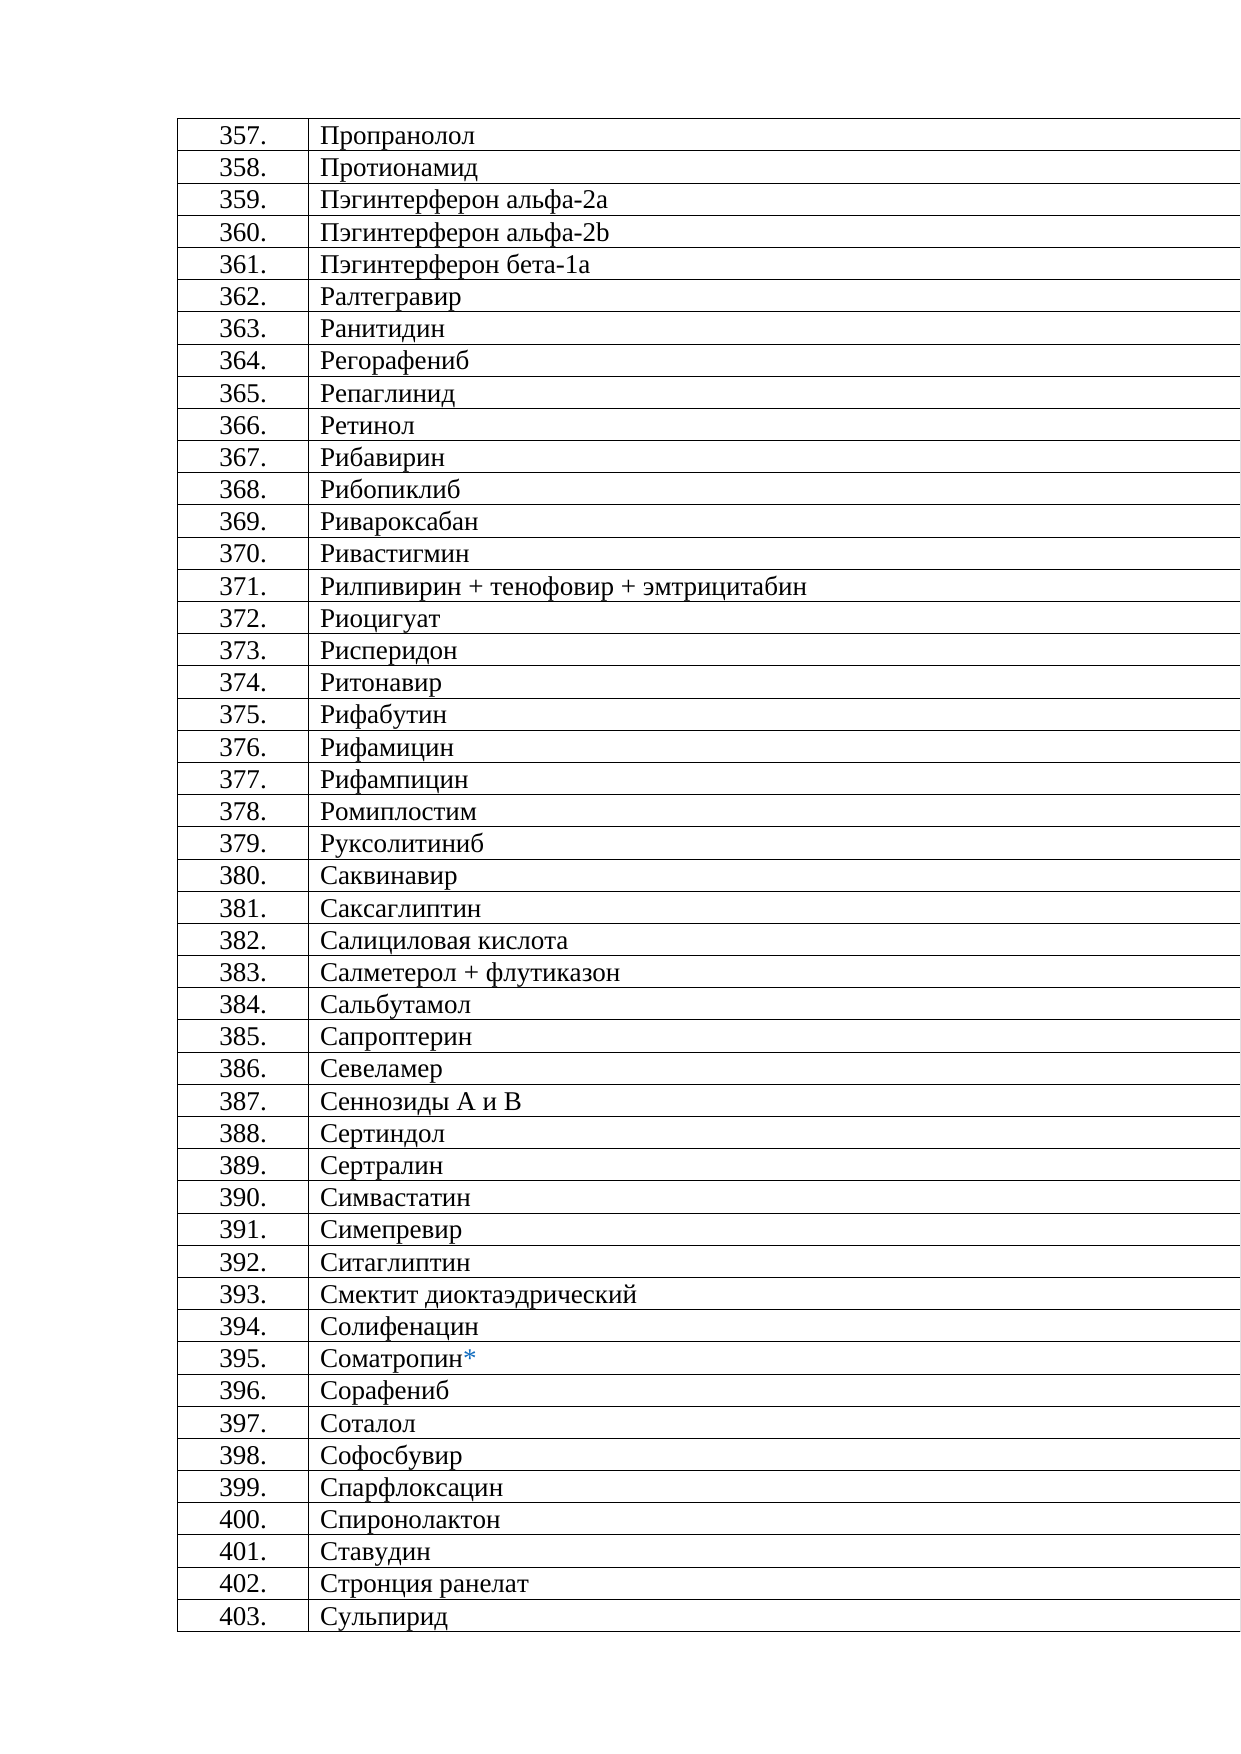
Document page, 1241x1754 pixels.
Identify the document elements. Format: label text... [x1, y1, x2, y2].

table_cell 384. [178, 988, 308, 1019]
table_cell 366. [178, 409, 308, 440]
table_cell Рифабутин [309, 699, 1240, 730]
table_cell 385. [178, 1020, 308, 1052]
table_cell 361. [178, 248, 308, 279]
table_cell Солифенацин [309, 1310, 1240, 1341]
table_cell Салициловая кислота [309, 924, 1240, 955]
table_cell Руксолитиниб [309, 827, 1240, 858]
table_cell Рибавирин [309, 441, 1240, 472]
table_cell 358. [178, 151, 308, 182]
table_cell 387. [178, 1085, 308, 1116]
table_cell Сальбутамол [309, 988, 1240, 1019]
table_cell 402. [178, 1568, 308, 1599]
table_cell 393. [178, 1278, 308, 1309]
table_cell Рифампицин [309, 763, 1240, 794]
table_cell 397. [178, 1407, 308, 1438]
table_cell 378. [178, 795, 308, 826]
table_cell Севеламер [309, 1053, 1240, 1084]
table_cell 395. [178, 1342, 308, 1373]
table_cell 359. [178, 184, 308, 215]
table_cell 386. [178, 1053, 308, 1084]
table_cell 375. [178, 699, 308, 730]
table_cell Ривастигмин [309, 538, 1240, 569]
table_cell Рифамицин [309, 731, 1240, 762]
table_cell 369. [178, 505, 308, 537]
table_cell Сапроптерин [309, 1020, 1240, 1052]
table_cell Рисперидон [309, 634, 1240, 665]
table_cell Ритонавир [309, 666, 1240, 697]
table_cell 370. [178, 538, 308, 569]
table_cell Салметерол + флутиказон [309, 956, 1240, 987]
table_cell 379. [178, 827, 308, 858]
table_cell 383. [178, 956, 308, 987]
table_cell Сорафениб [309, 1375, 1240, 1406]
table_cell Ривароксабан [309, 505, 1240, 537]
table_cell 401. [178, 1535, 308, 1567]
table_cell 367. [178, 441, 308, 472]
table_cell 382. [178, 924, 308, 955]
table_cell Ромиплостим [309, 795, 1240, 826]
table_cell Сеннозиды А и В [309, 1085, 1240, 1116]
table_cell Смектит диоктаэдрический [309, 1278, 1240, 1309]
table_cell 372. [178, 602, 308, 633]
table_cell 377. [178, 763, 308, 794]
table_cell 400. [178, 1503, 308, 1534]
table_cell 362. [178, 280, 308, 311]
table_cell Сертиндол [309, 1117, 1240, 1148]
table_cell 399. [178, 1471, 308, 1502]
table_cell Пэгинтерферон альфа-2b [309, 216, 1240, 247]
table_cell 368. [178, 473, 308, 504]
table_cell Сульпирид [309, 1600, 1240, 1631]
table_cell 403. [178, 1600, 308, 1631]
table_cell 389. [178, 1149, 308, 1180]
table_cell Спарфлоксацин [309, 1471, 1240, 1502]
table_cell 357. [178, 119, 308, 150]
table_cell 392. [178, 1246, 308, 1277]
table_cell Сертралин [309, 1149, 1240, 1180]
table_cell 371. [178, 570, 308, 601]
table_cell 398. [178, 1439, 308, 1470]
table_cell 373. [178, 634, 308, 665]
table_cell Соталол [309, 1407, 1240, 1438]
table_cell Симепревир [309, 1214, 1240, 1245]
table_cell Пропранолол [309, 119, 1240, 150]
table_cell Рилпивирин + тенофовир + эмтрицитабин [309, 570, 1240, 601]
table_cell Ранитидин [309, 312, 1240, 343]
table_cell 376. [178, 731, 308, 762]
table_cell 363. [178, 312, 308, 343]
table_cell Соматропин* [309, 1342, 1240, 1373]
table_cell Ситаглиптин [309, 1246, 1240, 1277]
table_cell 396. [178, 1375, 308, 1406]
table_cell Репаглинид [309, 377, 1240, 408]
table_cell Симвастатин [309, 1181, 1240, 1212]
table_cell Ретинол [309, 409, 1240, 440]
table_cell 360. [178, 216, 308, 247]
table_cell Рибопиклиб [309, 473, 1240, 504]
table_cell 365. [178, 377, 308, 408]
table_cell Стронция ранелат [309, 1568, 1240, 1599]
table_cell Риоцигуат [309, 602, 1240, 633]
table_cell 394. [178, 1310, 308, 1341]
table_cell 380. [178, 860, 308, 891]
table_cell Протионамид [309, 151, 1240, 182]
table_cell 364. [178, 345, 308, 376]
table_cell 388. [178, 1117, 308, 1148]
table_cell Регорафениб [309, 345, 1240, 376]
table_cell Пэгинтерферон альфа-2a [309, 184, 1240, 215]
table_cell Саксаглиптин [309, 892, 1240, 923]
table_cell 390. [178, 1181, 308, 1212]
table_cell Ралтегравир [309, 280, 1240, 311]
table_cell Ставудин [309, 1535, 1240, 1567]
table_cell Спиронолактон [309, 1503, 1240, 1534]
table_cell Саквинавир [309, 860, 1240, 891]
table_cell Софосбувир [309, 1439, 1240, 1470]
table_cell Пэгинтерферон бета-1а [309, 248, 1240, 279]
table_cell 391. [178, 1214, 308, 1245]
table_cell 381. [178, 892, 308, 923]
table_cell 374. [178, 666, 308, 697]
